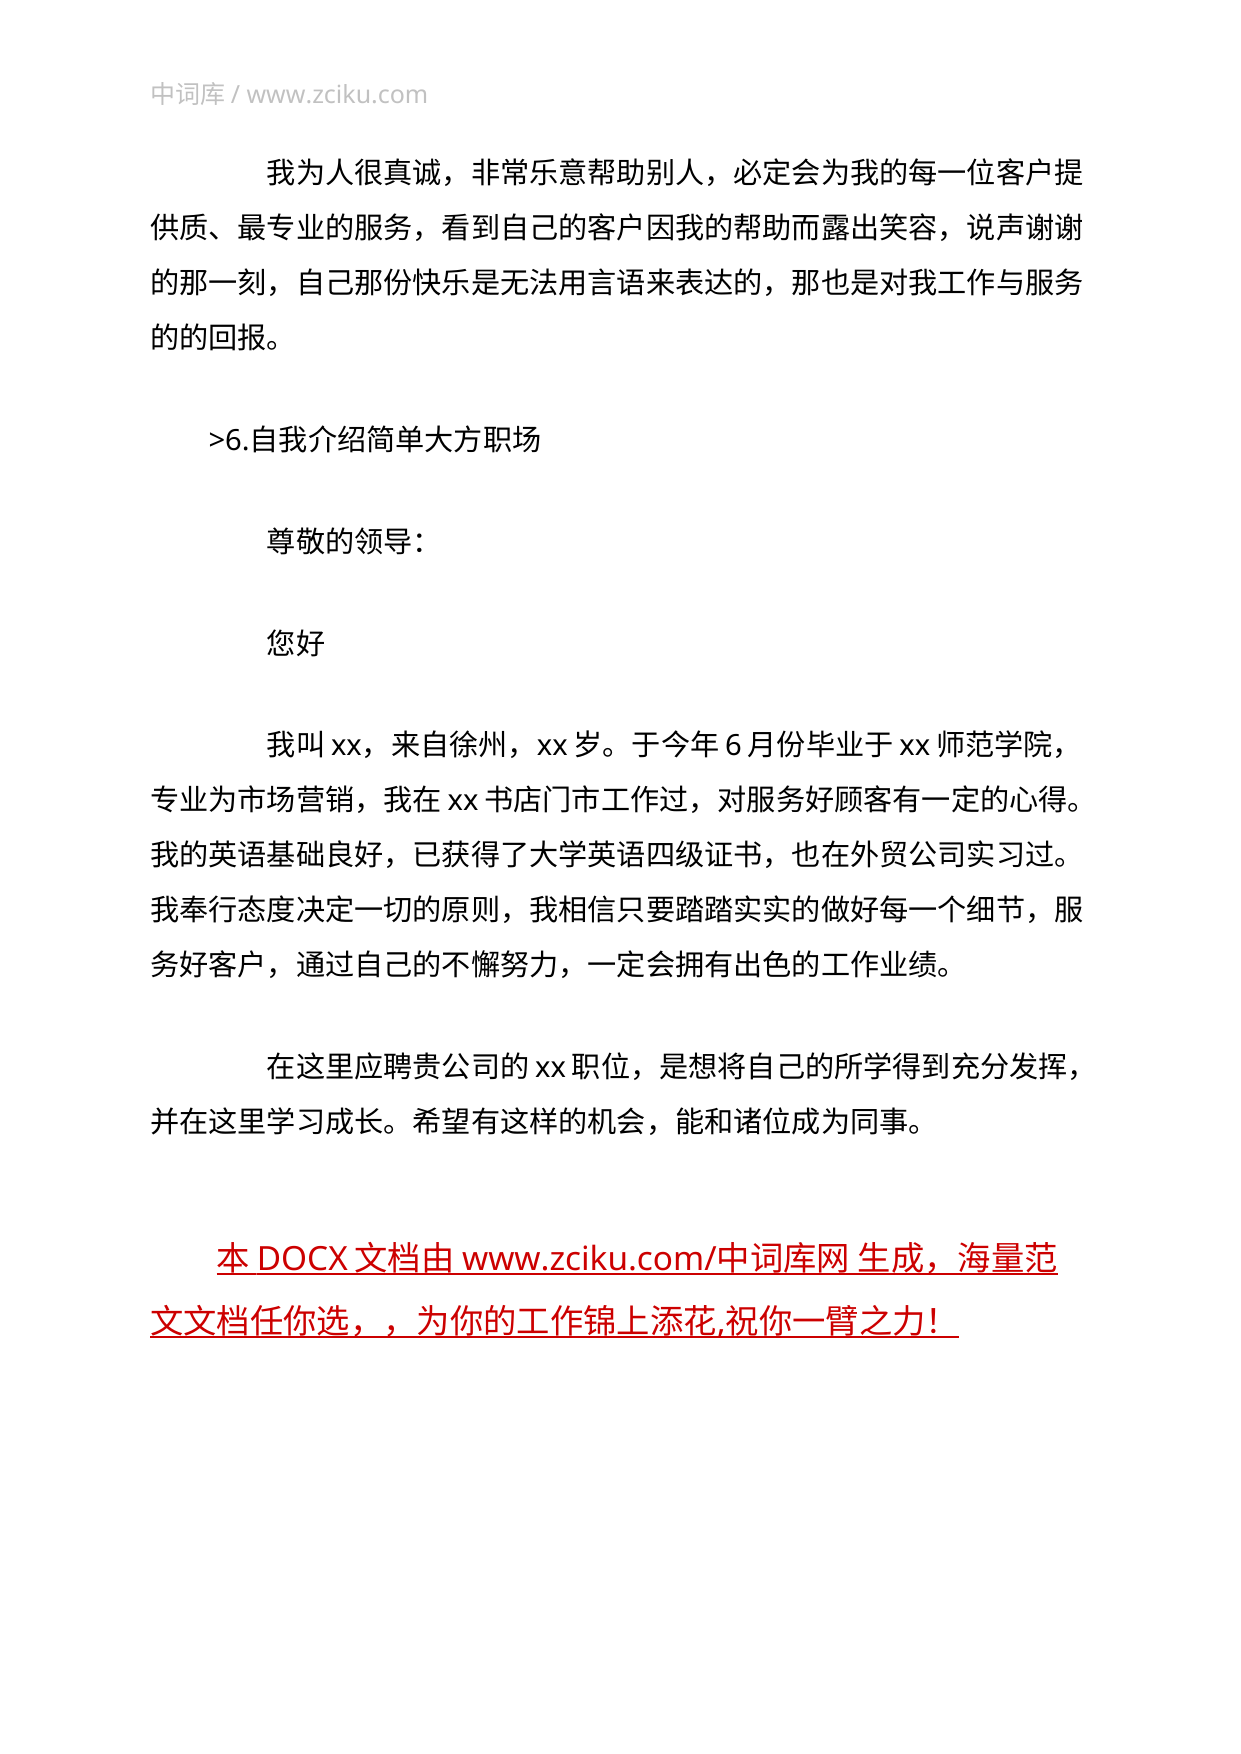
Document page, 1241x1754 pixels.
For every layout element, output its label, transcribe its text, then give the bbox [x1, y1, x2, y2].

text 我叫xx，来自徐州，xx岁。于今年6月份毕业于xx师范学院，专业为市场营销，我在xx书店门市工作过，对服务好顾客有一定的心得。我的英语基础良好，已获得了大学英语四级证书，也在外贸公司实习过。我奉行态度决定一切的原则，我相信只要踏踏实实的做好每一个细节，服务好客户，通过自己的不懈努力，一定会拥有出色的工作业绩。 [150, 722, 1090, 984]
text 我为人很真诚，非常乐意帮助别人，必定会为我的每一位客户提供质、最专业的服务，看到自己的客户因我的帮助而露出笑容，说声谢谢的那一刻，自己那份快乐是无法用言语来表达的，那也是对我工作与服务的的回报。 [150, 150, 1090, 357]
text 尊敬的领导： [150, 518, 1090, 561]
text 在这里应聘贵公司的xx职位，是想将自己的所学得到充分发挥，并在这里学习成长。希望有这样的机会，能和诸位成为同事。 [150, 1043, 1090, 1141]
text >6.自我介绍简单大方职场 [150, 416, 1090, 459]
text 本DOCX文档由 www.zciku.com/中词库网 生成，海量范文文档任你选，，为你的工作锦上添花,祝你一臂之力！ [150, 1232, 1090, 1343]
text 您好 [150, 620, 1090, 662]
